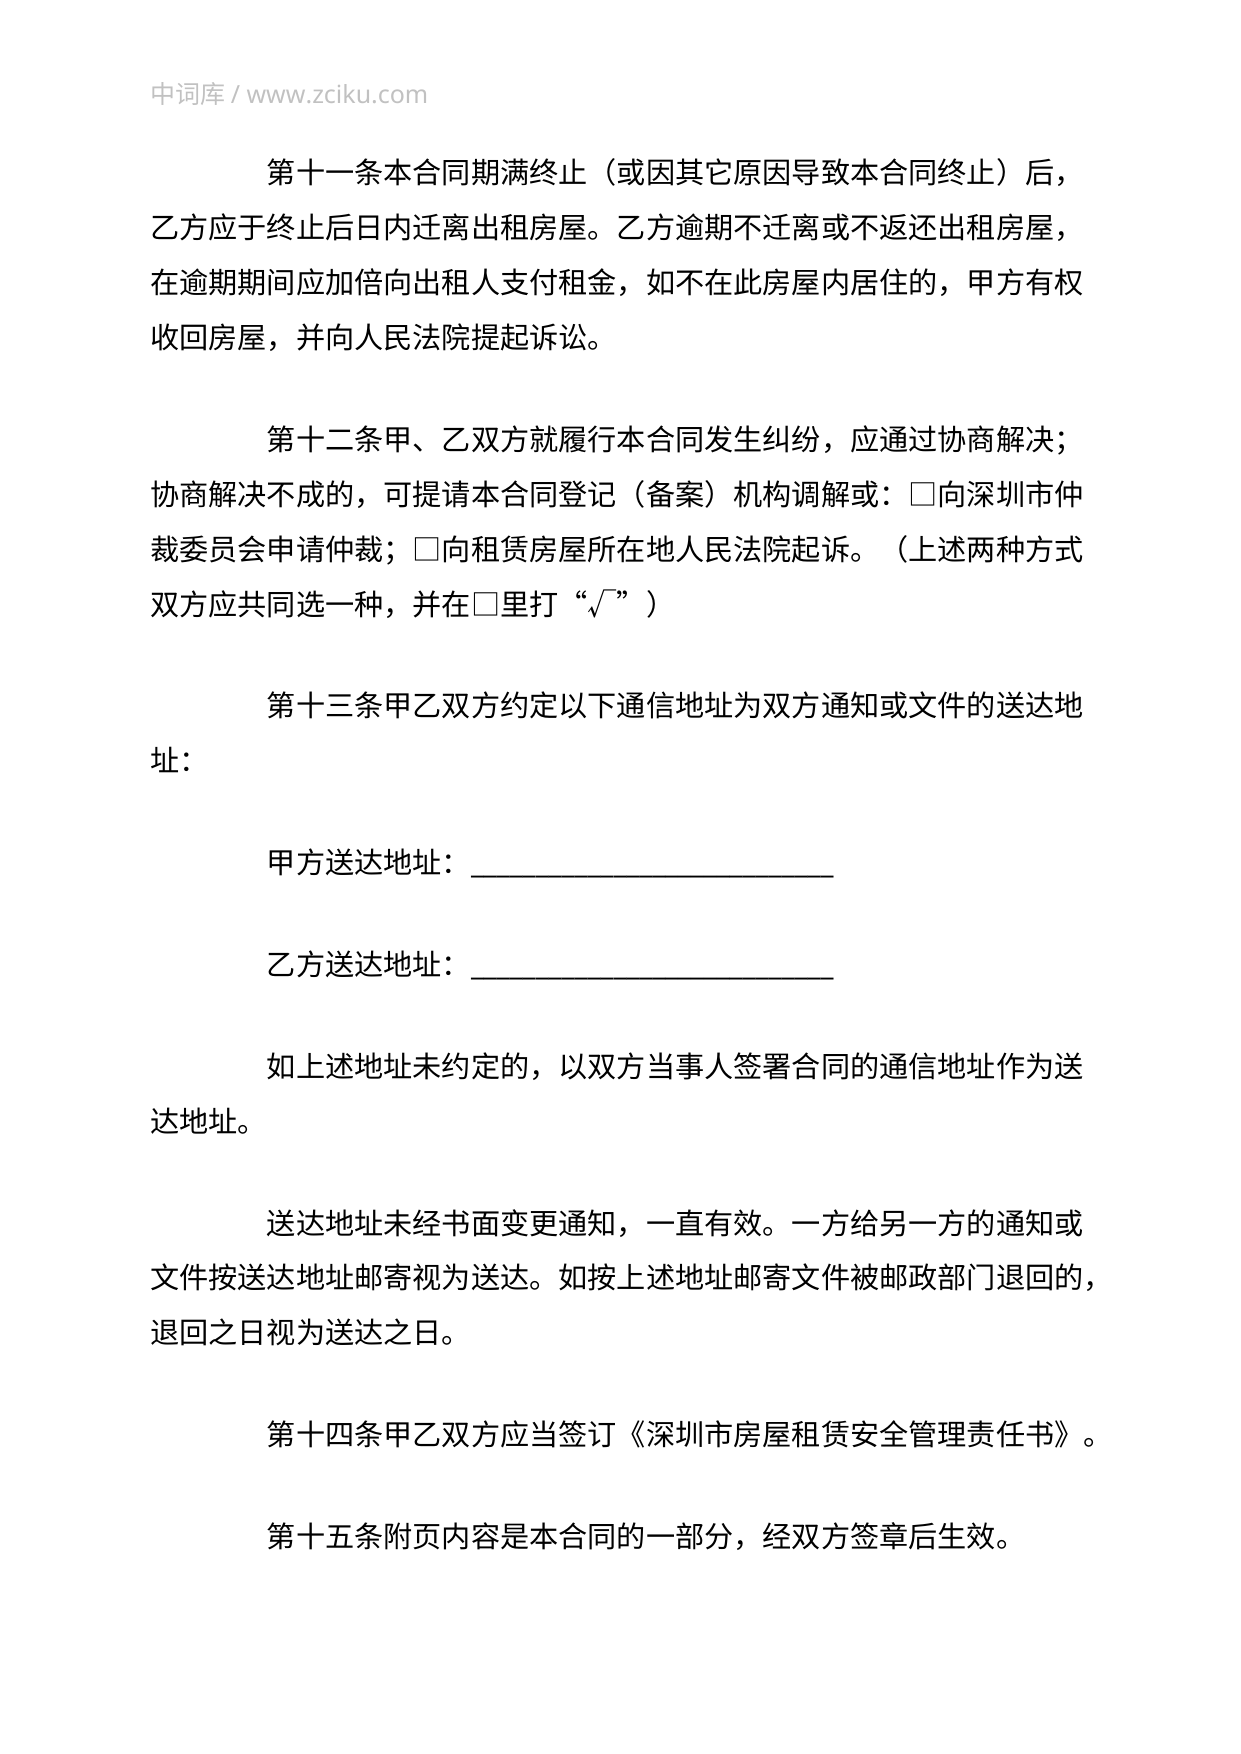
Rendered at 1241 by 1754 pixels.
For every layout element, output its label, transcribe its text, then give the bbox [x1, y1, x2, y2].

text 第十三条甲乙双方约定以下通信地址为双方通知或文件的送达地址： [150, 683, 1090, 780]
text 第十四条甲乙双方应当签订《深圳市房屋租赁安全管理责任书》。 [150, 1412, 1090, 1454]
text 乙方送达地址：____________________________ [150, 942, 1090, 984]
text 第十一条本合同期满终止（或因其它原因导致本合同终止）后，乙方应于终止后日内迁离出租房屋。乙方逾期不迁离或不返还出租房屋，在逾期期间应加倍向出租人支付租金，如不在此房屋内居住的，甲方有权收回房屋，并向人民法院提起诉讼。 [150, 150, 1090, 357]
text 第十二条甲、乙双方就履行本合同发生纠纷，应通过协商解决；协商解决不成的，可提请本合同登记（备案）机构调解或：□向深圳市仲裁委员会申请仲裁；□向租赁房屋所在地人民法院起诉。（上述两种方式双方应共同选一种，并在□里打“√”） [150, 416, 1090, 623]
text 送达地址未经书面变更通知，一直有效。一方给另一方的通知或文件按送达地址邮寄视为送达。如按上述地址邮寄文件被邮政部门退回的，退回之日视为送达之日。 [150, 1200, 1090, 1352]
text 第十五条附页内容是本合同的一部分，经双方签章后生效。 [150, 1513, 1090, 1556]
text 甲方送达地址：____________________________ [150, 839, 1090, 882]
text 如上述地址未约定的，以双方当事人签署合同的通信地址作为送达地址。 [150, 1043, 1090, 1141]
